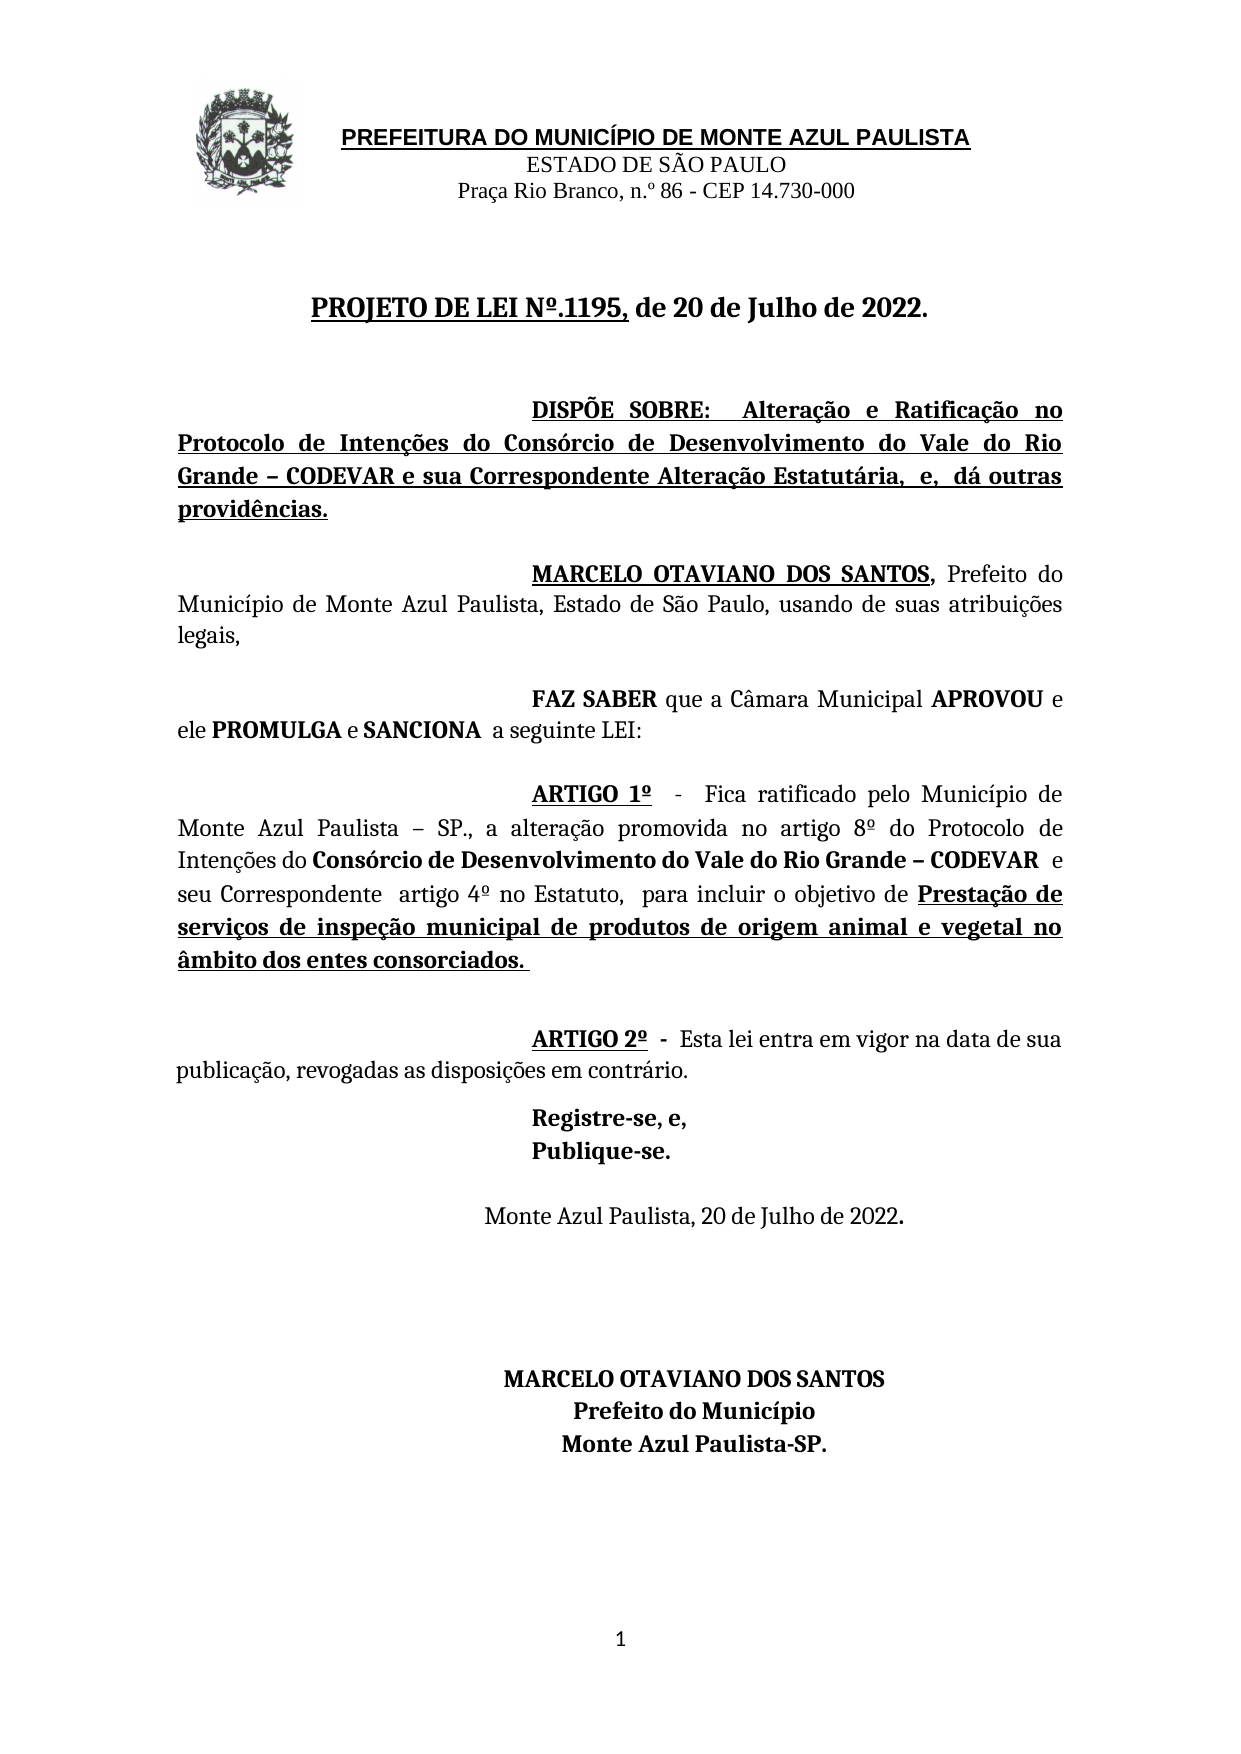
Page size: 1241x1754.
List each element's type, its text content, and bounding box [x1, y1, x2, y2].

text MARCELO OTAVIANO DOS SANTOS [325, 1365, 1063, 1393]
text DISPÕE SOBRE: Alteração e Ratificação no Protocolo de Intenções do Consórcio de Desenvolvimento do Vale do Rio Grande – CODEVAR e sua Correspondente Alteração Estatutária, e, dá outras providências. [177, 396, 1063, 453]
text FAZ SABER que a Câmara Municipal APROVOU e ele PROMULGA e SANCIONA a seguinte LEI: [177, 685, 1063, 744]
text ARTIGO 1º - Fica ratificado pelo Município de Monte Azul Paulista – SP., a alteração promovida no artigo 8º do Protocolo de Intenções do Consórcio de Desenvolvimento do Vale do Rio Grande – CODEVAR e seu Correspondente artigo 4º no Estatuto, para incluir o objetivo de Prestação de serviços de inspeção municipal de produtos de origem animal e vegetal no âmbito dos entes consorciados. [177, 780, 1063, 937]
text ARTIGO 2º - Esta lei entra em vigor na data de sua publicação, revogadas as disposições em contrário. [176, 1025, 1063, 1085]
text Prefeito do Município [325, 1397, 1063, 1426]
text ARTIGO 1º - Fica ratificado pelo Município de Monte Azul Paulista – SP., a alteração promovida no artigo 8º do Protocolo de Intenções do Consórcio de Desenvolvimento do Vale do Rio Grande – CODEVAR e seu Correspondente artigo 4º no Estatuto, para incluir o objetivo de Prestação de serviços de inspeção municipal de produtos de origem animal e vegetal no âmbito dos entes consorciados. [177, 938, 1063, 974]
text Monte Azul Paulista, 20 de Julho de 2022. [325, 1202, 1063, 1231]
text PROJETO DE LEI Nº.1195, de 20 de Julho de 2022. [177, 291, 1062, 325]
text DISPÕE SOBRE: Alteração e Ratificação no Protocolo de Intenções do Consórcio de Desenvolvimento do Vale do Rio Grande – CODEVAR e sua Correspondente Alteração Estatutária, e, dá outras providências. [177, 454, 1063, 486]
text DISPÕE SOBRE: Alteração e Ratificação no Protocolo de Intenções do Consórcio de Desenvolvimento do Vale do Rio Grande – CODEVAR e sua Correspondente Alteração Estatutária, e, dá outras providências. [177, 487, 1063, 523]
text Publique-se. [177, 1137, 1063, 1166]
text MARCELO OTAVIANO DOS SANTOS, Prefeito do Município de Monte Azul Paulista, Estado de São Paulo, usando de suas atribuições legais, [177, 560, 1063, 649]
text Monte Azul Paulista-SP. [325, 1429, 1063, 1458]
text Registre-se, e, [177, 1104, 1063, 1133]
